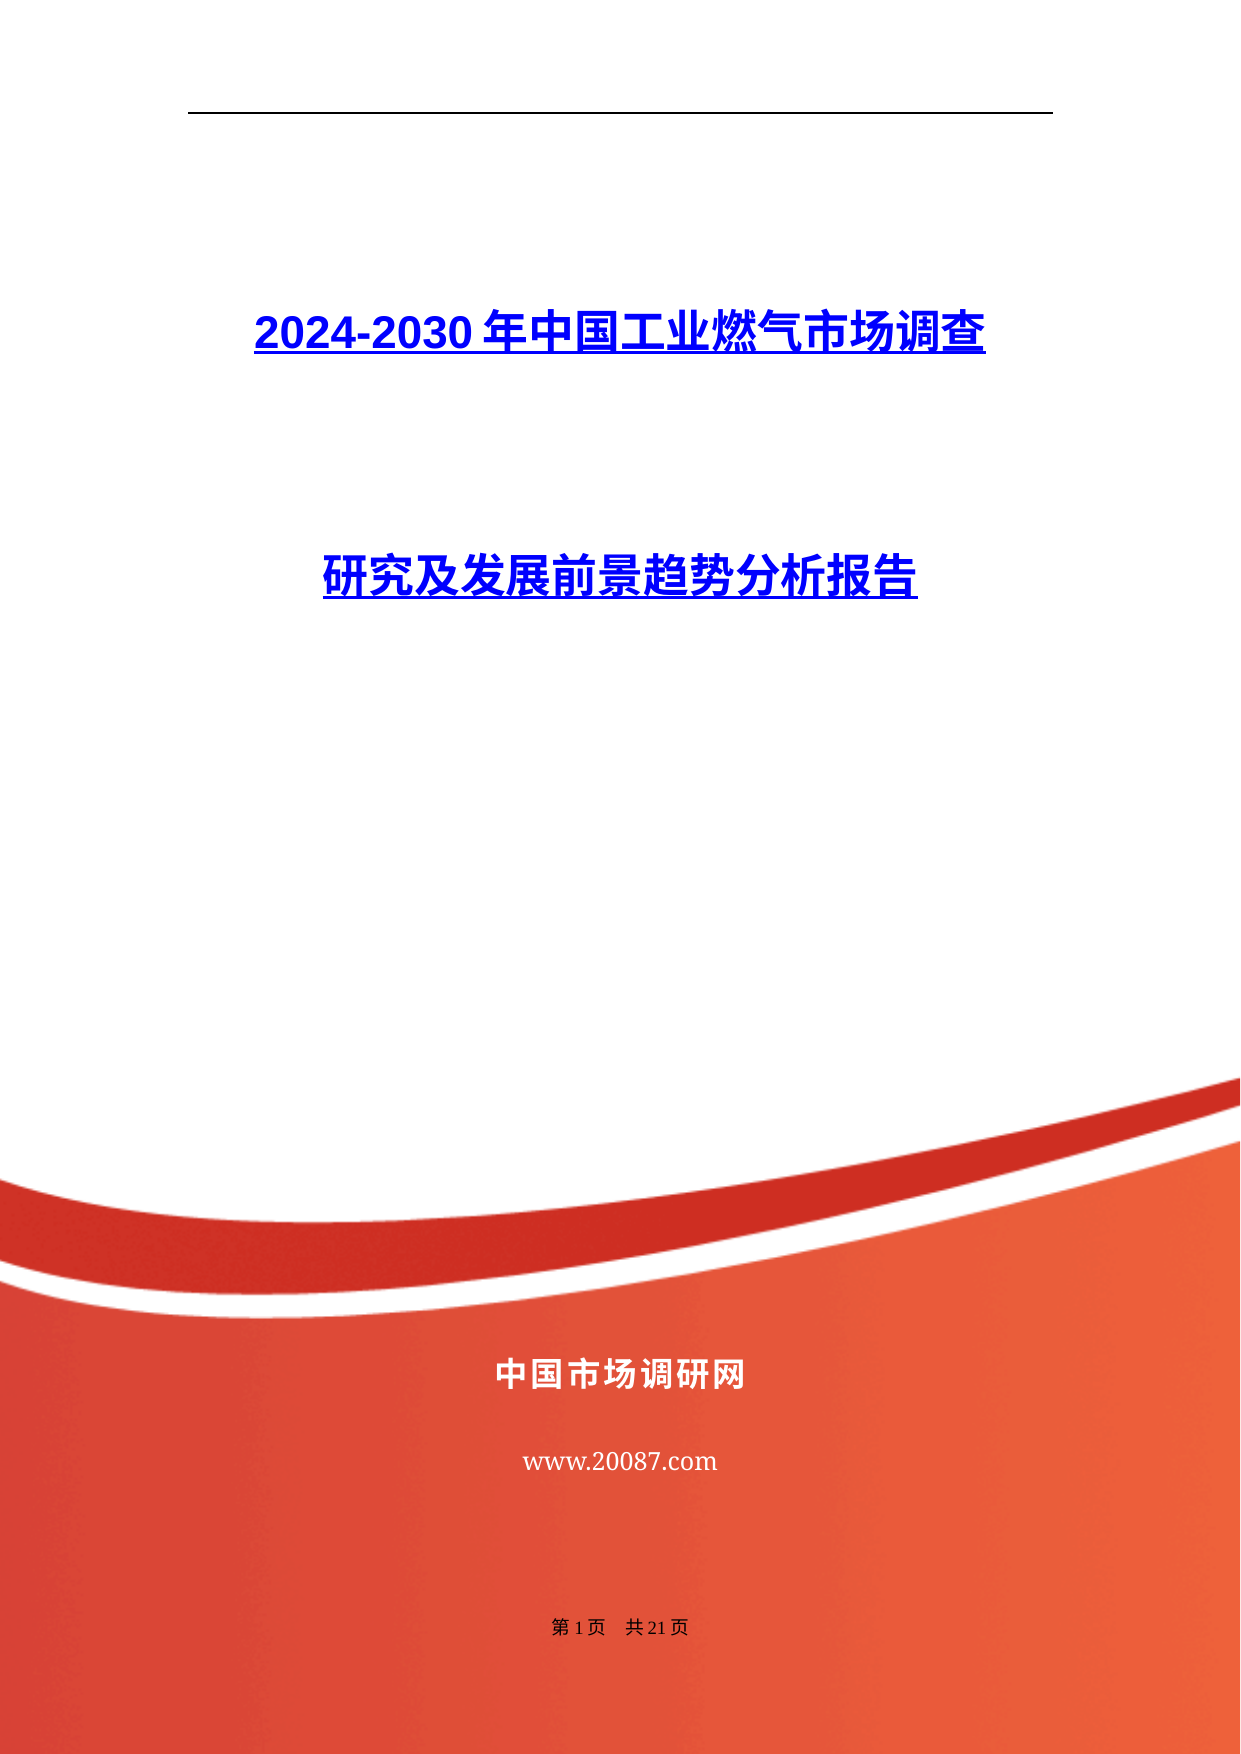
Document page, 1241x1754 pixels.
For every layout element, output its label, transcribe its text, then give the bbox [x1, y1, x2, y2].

text www.20087.com [187, 1428, 1053, 1493]
picture [0, 1006, 1241, 1754]
table_header 2024-2030年中国工业燃气市场调查研究及发展前景趋势分析报告 [188, 207, 1053, 773]
subtitle 中国市场调研网 [187, 1339, 1053, 1404]
